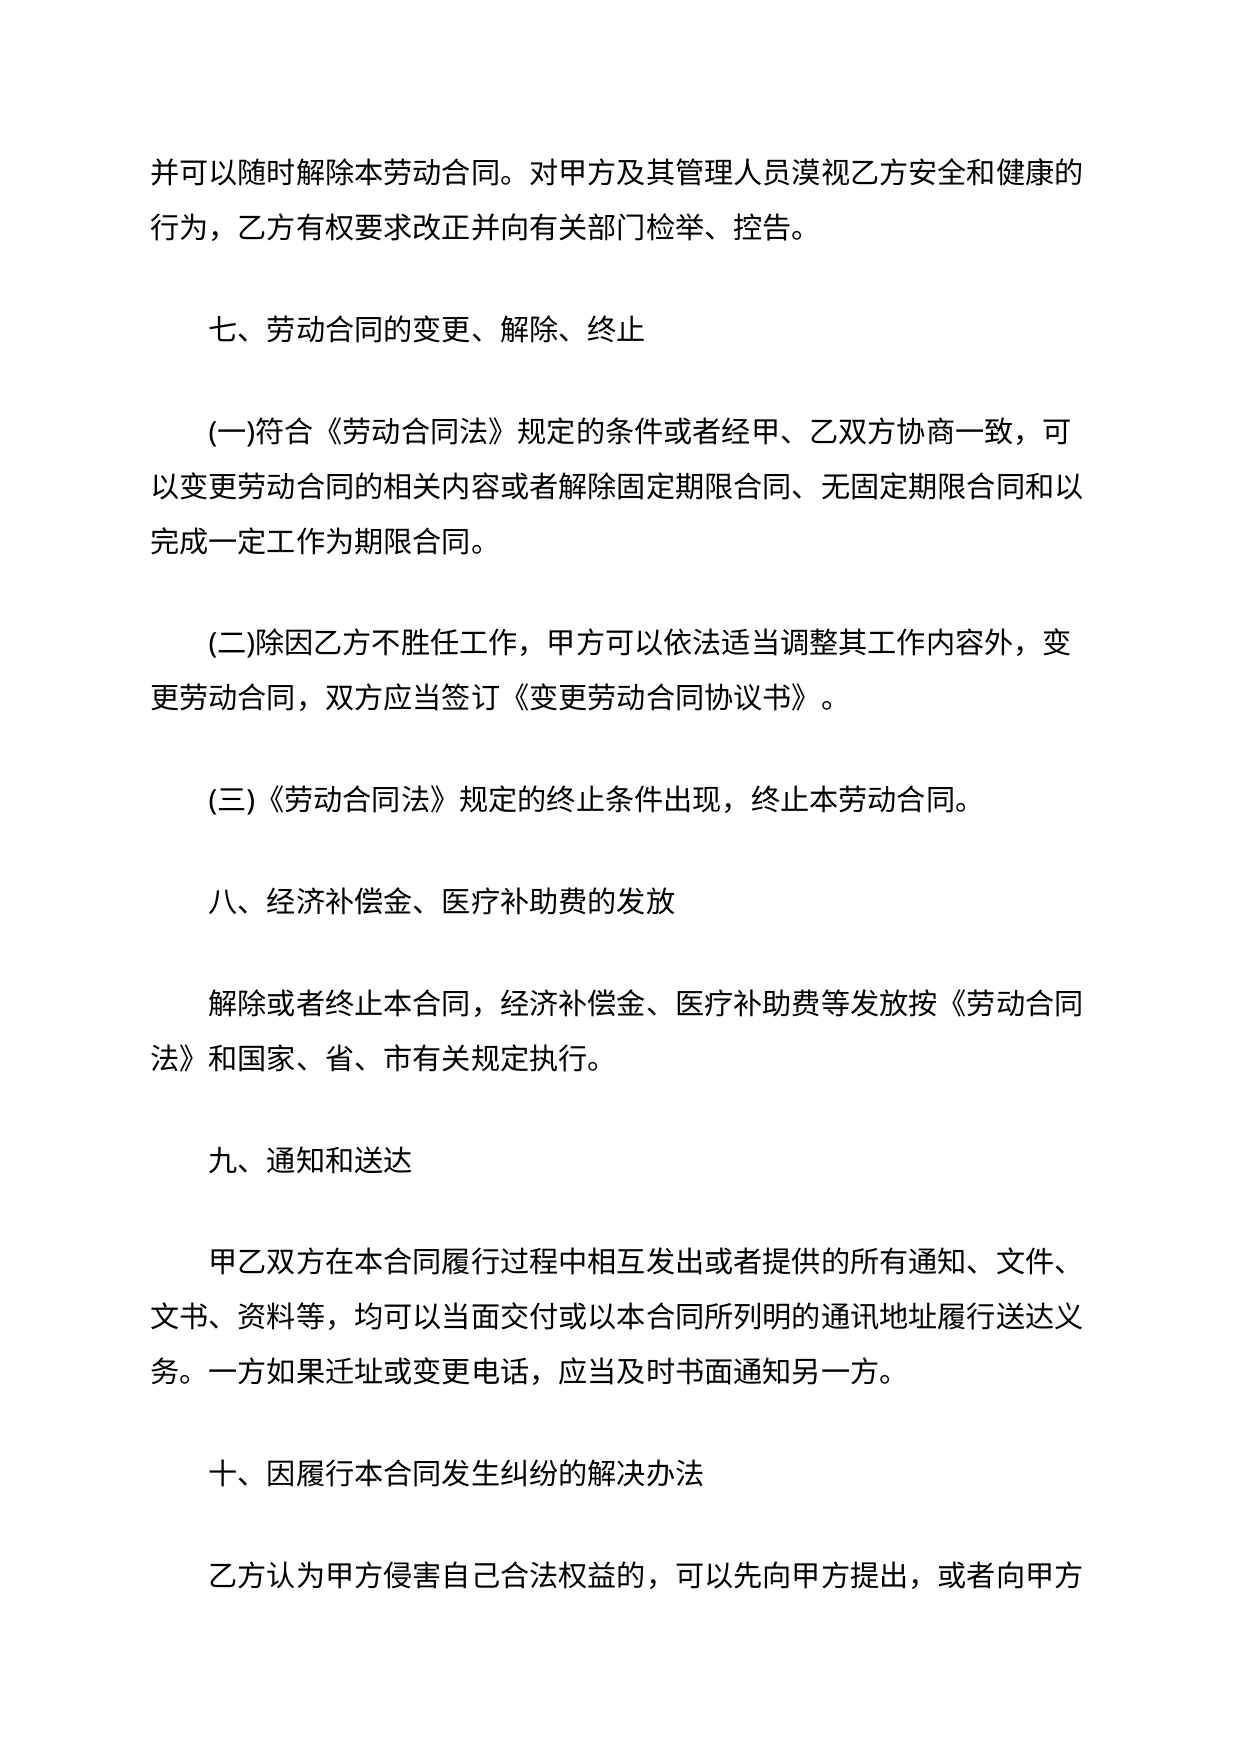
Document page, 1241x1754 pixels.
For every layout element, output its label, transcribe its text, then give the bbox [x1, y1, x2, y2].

text (一)符合《劳动合同法》规定的条件或者经甲、乙双方协商一致，可以变更劳动合同的相关内容或者解除固定期限合同、无固定期限合同和以完成一定工作为期限合同。 [150, 408, 1090, 561]
text (二)除因乙方不胜任工作，甲方可以依法适当调整其工作内容外，变更劳动合同，双方应当签订《变更劳动合同协议书》。 [150, 620, 1090, 717]
text 七、劳动合同的变更、解除、终止 [150, 307, 1090, 349]
text 解除或者终止本合同，经济补偿金、医疗补助费等发放按《劳动合同法》和国家、省、市有关规定执行。 [150, 981, 1090, 1078]
text 十、因履行本合同发生纠纷的解决办法 [150, 1451, 1090, 1493]
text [150, 150, 1090, 247]
text 八、经济补偿金、医疗补助费的发放 [150, 879, 1090, 921]
text (三)《劳动合同法》规定的终止条件出现，终止本劳动合同。 [150, 777, 1090, 819]
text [150, 1552, 1090, 1595]
text 甲乙双方在本合同履行过程中相互发出或者提供的所有通知、文件、文书、资料等，均可以当面交付或以本合同所列明的通讯地址履行送达义务。一方如果迁址或变更电话，应当及时书面通知另一方。 [150, 1239, 1090, 1391]
text 九、通知和送达 [150, 1137, 1090, 1179]
